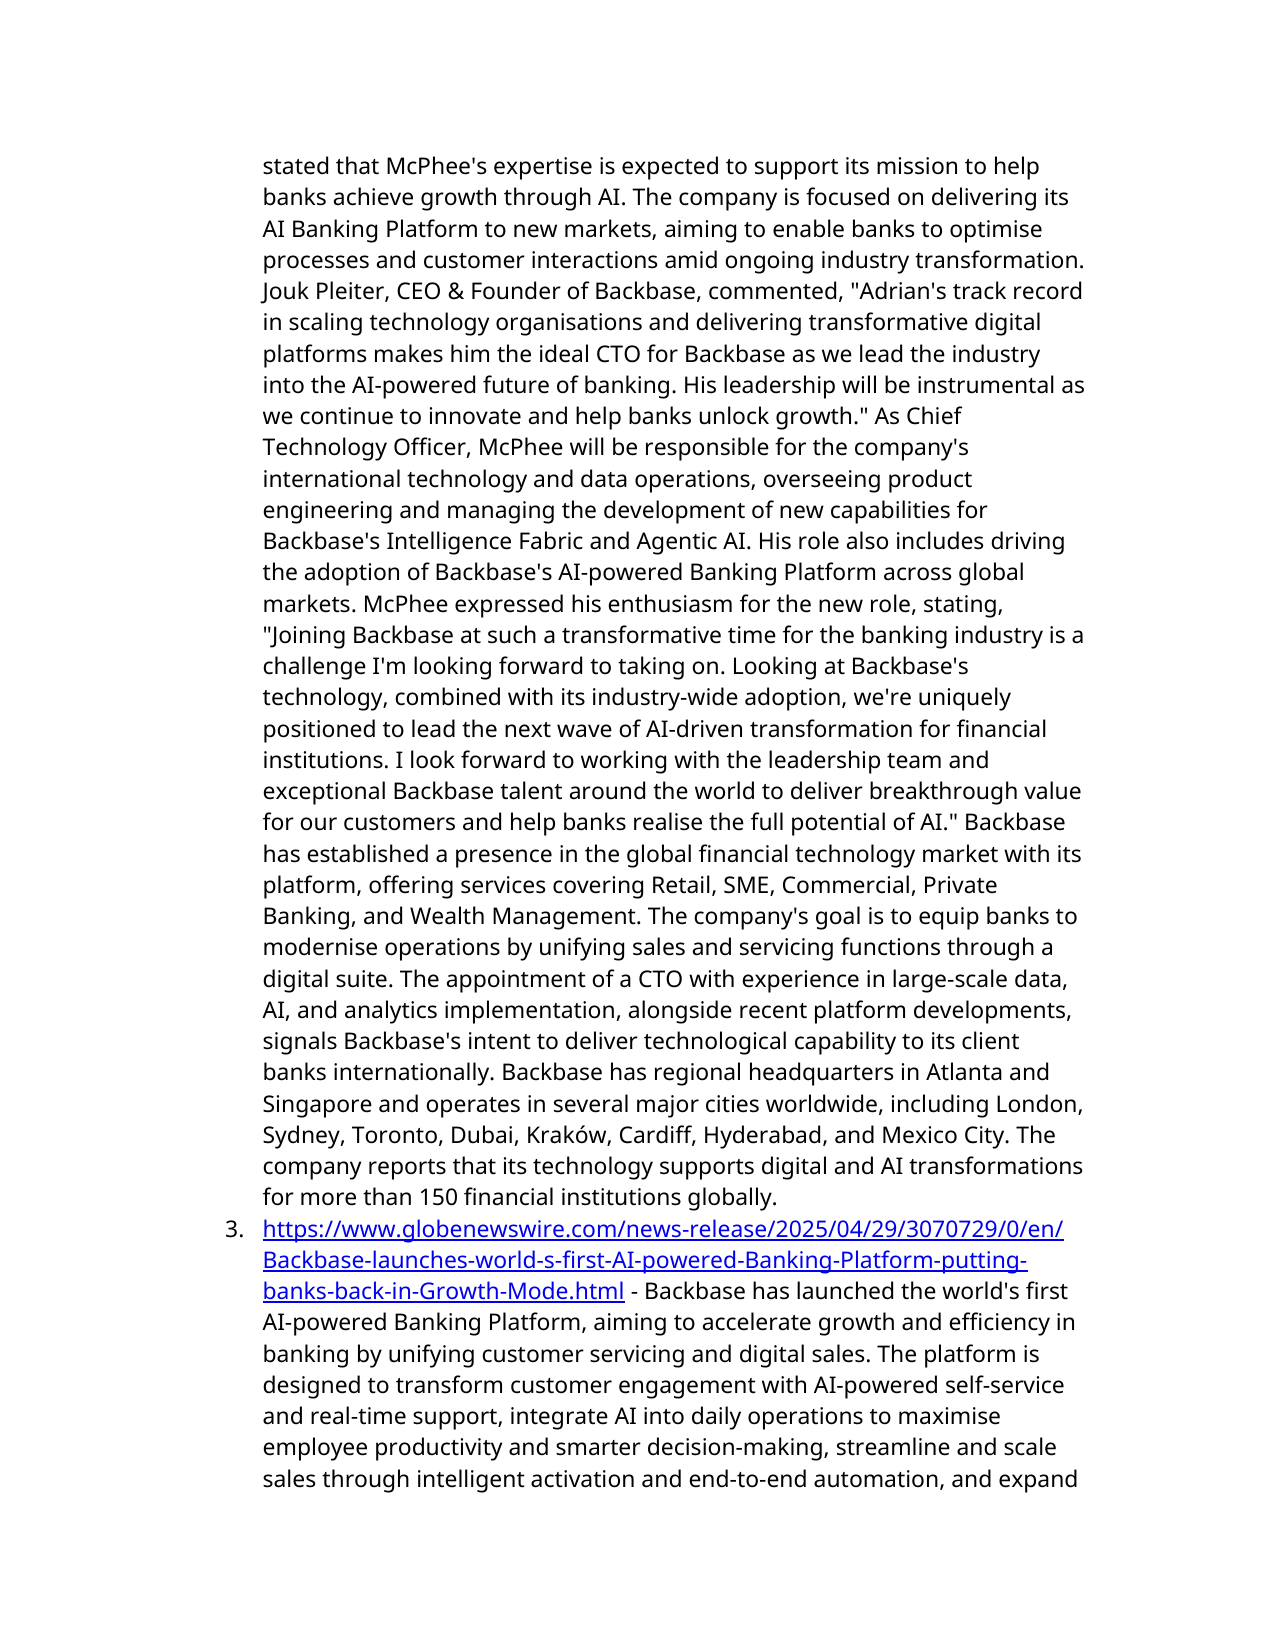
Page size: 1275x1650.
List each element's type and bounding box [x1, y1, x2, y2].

list [225, 1212, 1087, 1494]
list [225, 150, 1087, 1212]
